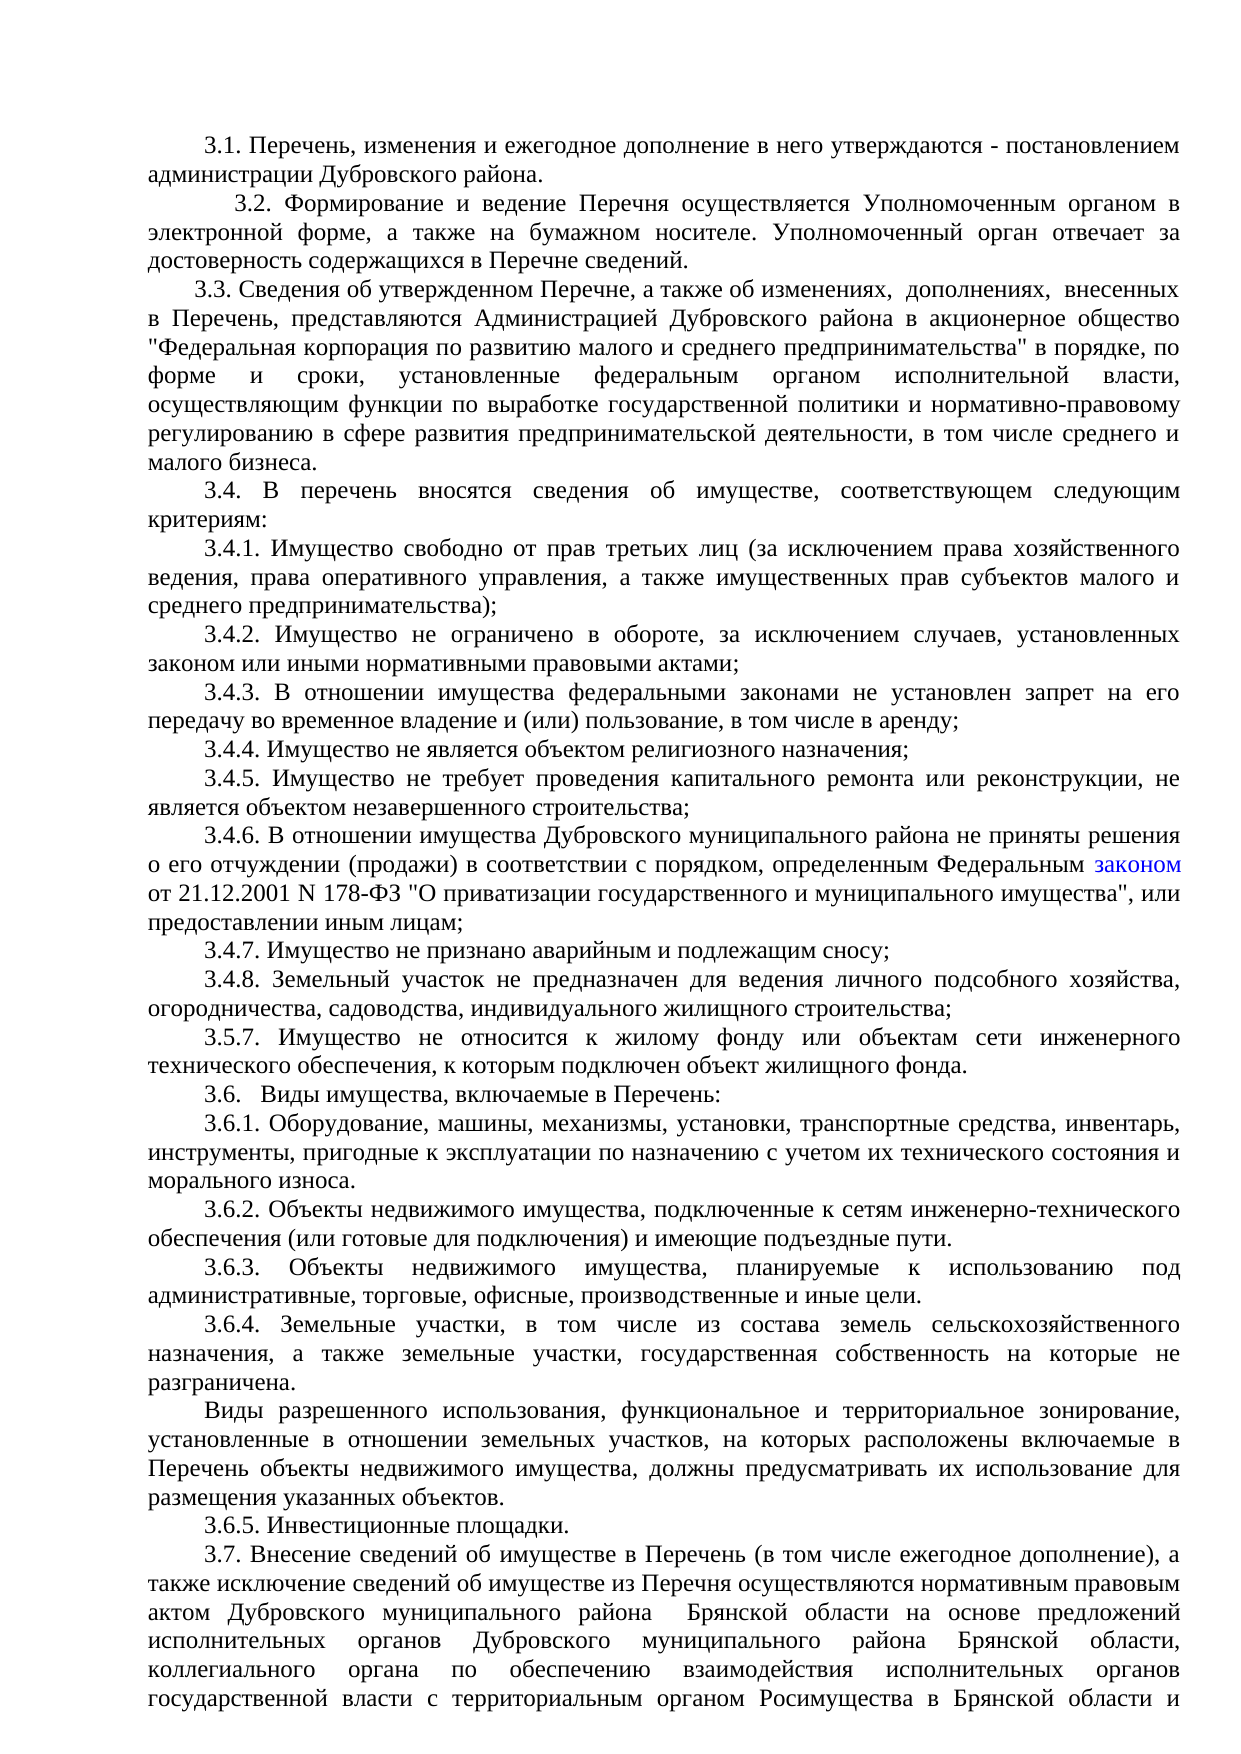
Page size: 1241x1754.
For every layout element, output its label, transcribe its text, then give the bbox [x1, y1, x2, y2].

text 3.4.8. Земельный участок не предназначен для ведения личного подсобного хозяйства, огородничества, садоводства, индивидуального жилищного строительства; [148, 964, 1181, 1022]
text 3.1. Перечень, изменения и ежегодное дополнение в него утверждаются - постановлением администрации Дубровского района. [148, 131, 1181, 188]
text 3.4.3. В отношении имущества федеральными законами не установлен запрет на его передачу во временное владение и (или) пользование, в том числе в аренду; [148, 677, 1181, 734]
text 3.4.6. В отношении имущества Дубровского муниципального района не приняты решения о его отчуждении (продажи) в соответствии с порядком, определенным Федеральным законом от 21.12.2001 N 178-ФЗ "О приватизации государственного и муниципального имущества", или предоставлении иным лицам; [148, 821, 1181, 936]
text Виды разрешенного использования, функциональное и территориальное зонирование, установленные в отношении земельных участков, на которых расположены включаемые в Перечень объекты недвижимого имущества, должны предусматривать их использование для размещения указанных объектов. [148, 1396, 1181, 1511]
text 3.4. В перечень вносятся сведения об имуществе, соответствующем следующим критериям: [148, 476, 1181, 533]
text 3.6. Виды имущества, включаемые в Перечень: [148, 1079, 1181, 1108]
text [148, 1539, 1181, 1712]
text 3.6.4. Земельные участки, в том числе из состава земель сельскохозяйственного назначения, а также земельные участки, государственная собственность на которые не разграничена. [148, 1309, 1181, 1396]
text 3.4.5. Имущество не требует проведения капитального ремонта или реконструкции, не является объектом незавершенного строительства; [148, 763, 1181, 821]
text 3.2. Формирование и ведение Перечня осуществляется Уполномоченным органом в электронной форме, а также на бумажном носителе. Уполномоченный орган отвечает за достоверность содержащихся в Перечне сведений. [148, 188, 1181, 274]
text 3.6.2. Объекты недвижимого имущества, подключенные к сетям инженерно-технического обеспечения (или готовые для подключения) и имеющие подъездные пути. [148, 1194, 1181, 1252]
text 3.4.1. Имущество свободно от прав третьих лиц (за исключением права хозяйственного ведения, права оперативного управления, а также имущественных прав субъектов малого и среднего предпринимательства); [148, 533, 1181, 619]
text 3.6.1. Оборудование, машины, механизмы, установки, транспортные средства, инвентарь, инструменты, пригодные к эксплуатации по назначению с учетом их технического состояния и морального износа. [148, 1108, 1181, 1194]
text 3.6.5. Инвестиционные площадки. [148, 1511, 1181, 1539]
text 3.6.3. Объекты недвижимого имущества, планируемые к использованию под административные, торговые, офисные, производственные и иные цели. [148, 1252, 1181, 1309]
text 3.3. Сведения об утвержденном Перечне, а также об изменениях, дополнениях, внесенных в Перечень, представляются Администрацией Дубровского района в акционерное общество "Федеральная корпорация по развитию малого и среднего предпринимательства" в порядке, по форме и сроки, установленные федеральным органом исполнительной власти, осуществляющим функции по выработке государственной политики и нормативно-правовому регулированию в сфере развития предпринимательской деятельности, в том числе среднего и малого бизнеса. [148, 274, 1181, 476]
text 3.4.2. Имущество не ограничено в обороте, за исключением случаев, установленных законом или иными нормативными правовыми актами; [148, 619, 1181, 677]
text 3.4.4. Имущество не является объектом религиозного назначения; [148, 734, 1181, 763]
text 3.4.7. Имущество не признано аварийным и подлежащим сносу; [148, 936, 1181, 964]
text 3.5.7. Имущество не относится к жилому фонду или объектам сети инженерного технического обеспечения, к которым подключен объект жилищного фонда. [148, 1022, 1181, 1079]
